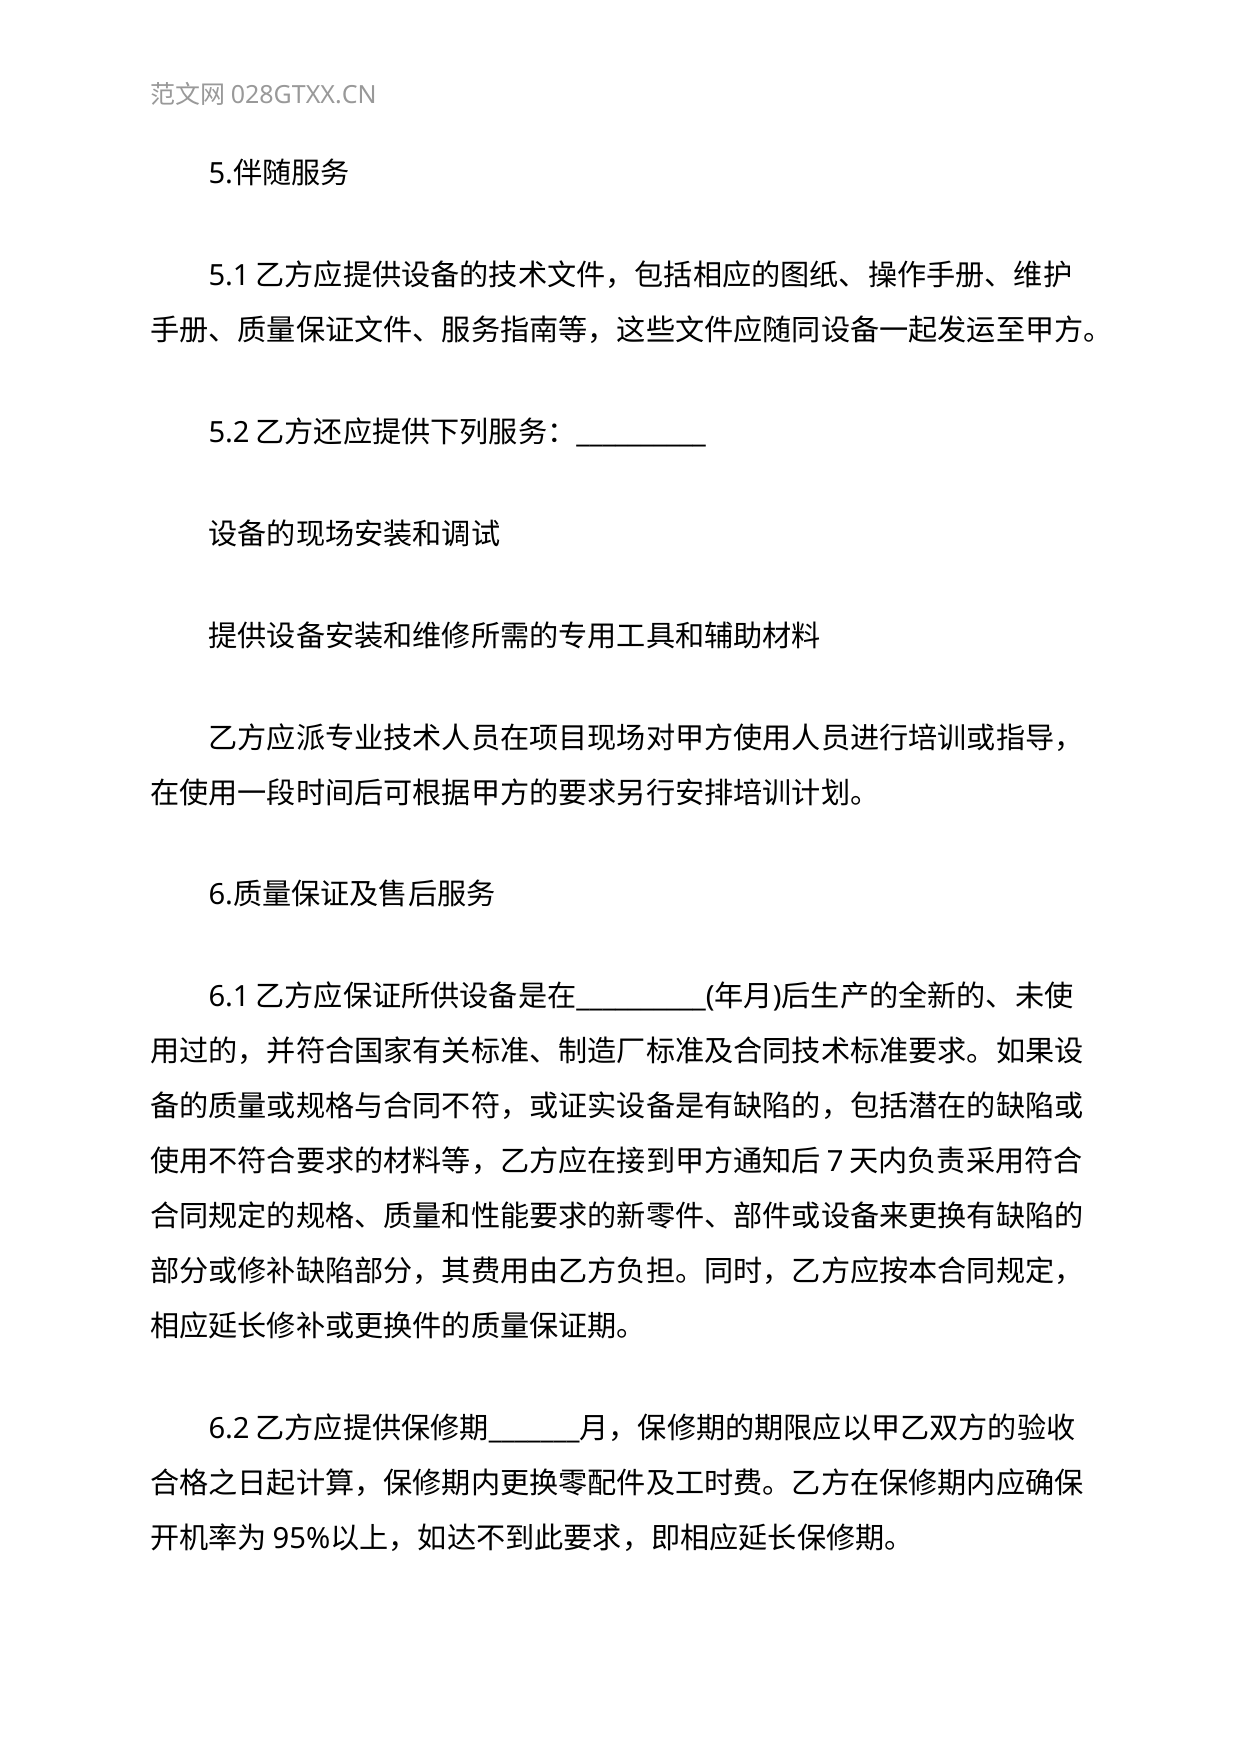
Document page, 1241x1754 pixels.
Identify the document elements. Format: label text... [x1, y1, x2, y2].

text 6.1乙方应保证所供设备是在__________(年月)后生产的全新的、未使用过的，并符合国家有关标准、制造厂标准及合同技术标准要求。如果设备的质量或规格与合同不符，或证实设备是有缺陷的，包括潜在的缺陷或使用不符合要求的材料等，乙方应在接到甲方通知后7天内负责采用符合合同规定的规格、质量和性能要求的新零件、部件或设备来更换有缺陷的部分或修补缺陷部分，其费用由乙方负担。同时，乙方应按本合同规定，相应延长修补或更换件的质量保证期。 [150, 973, 1090, 1345]
text 6.质量保证及售后服务 [150, 871, 1090, 913]
text 提供设备安装和维修所需的专用工具和辅助材料 [150, 612, 1090, 655]
text 设备的现场安装和调试 [150, 511, 1090, 553]
text 乙方应派专业技术人员在项目现场对甲方使用人员进行培训或指导，在使用一段时间后可根据甲方的要求另行安排培训计划。 [150, 714, 1090, 811]
text 5.1乙方应提供设备的技术文件，包括相应的图纸、操作手册、维护手册、质量保证文件、服务指南等，这些文件应随同设备一起发运至甲方。 [150, 252, 1090, 349]
text 5.伴随服务 [150, 150, 1090, 192]
text 5.2乙方还应提供下列服务：__________ [150, 409, 1090, 451]
text 6.2乙方应提供保修期_______月，保修期的期限应以甲乙双方的验收合格之日起计算，保修期内更换零配件及工时费。乙方在保修期内应确保开机率为95%以上，如达不到此要求，即相应延长保修期。 [150, 1404, 1090, 1557]
